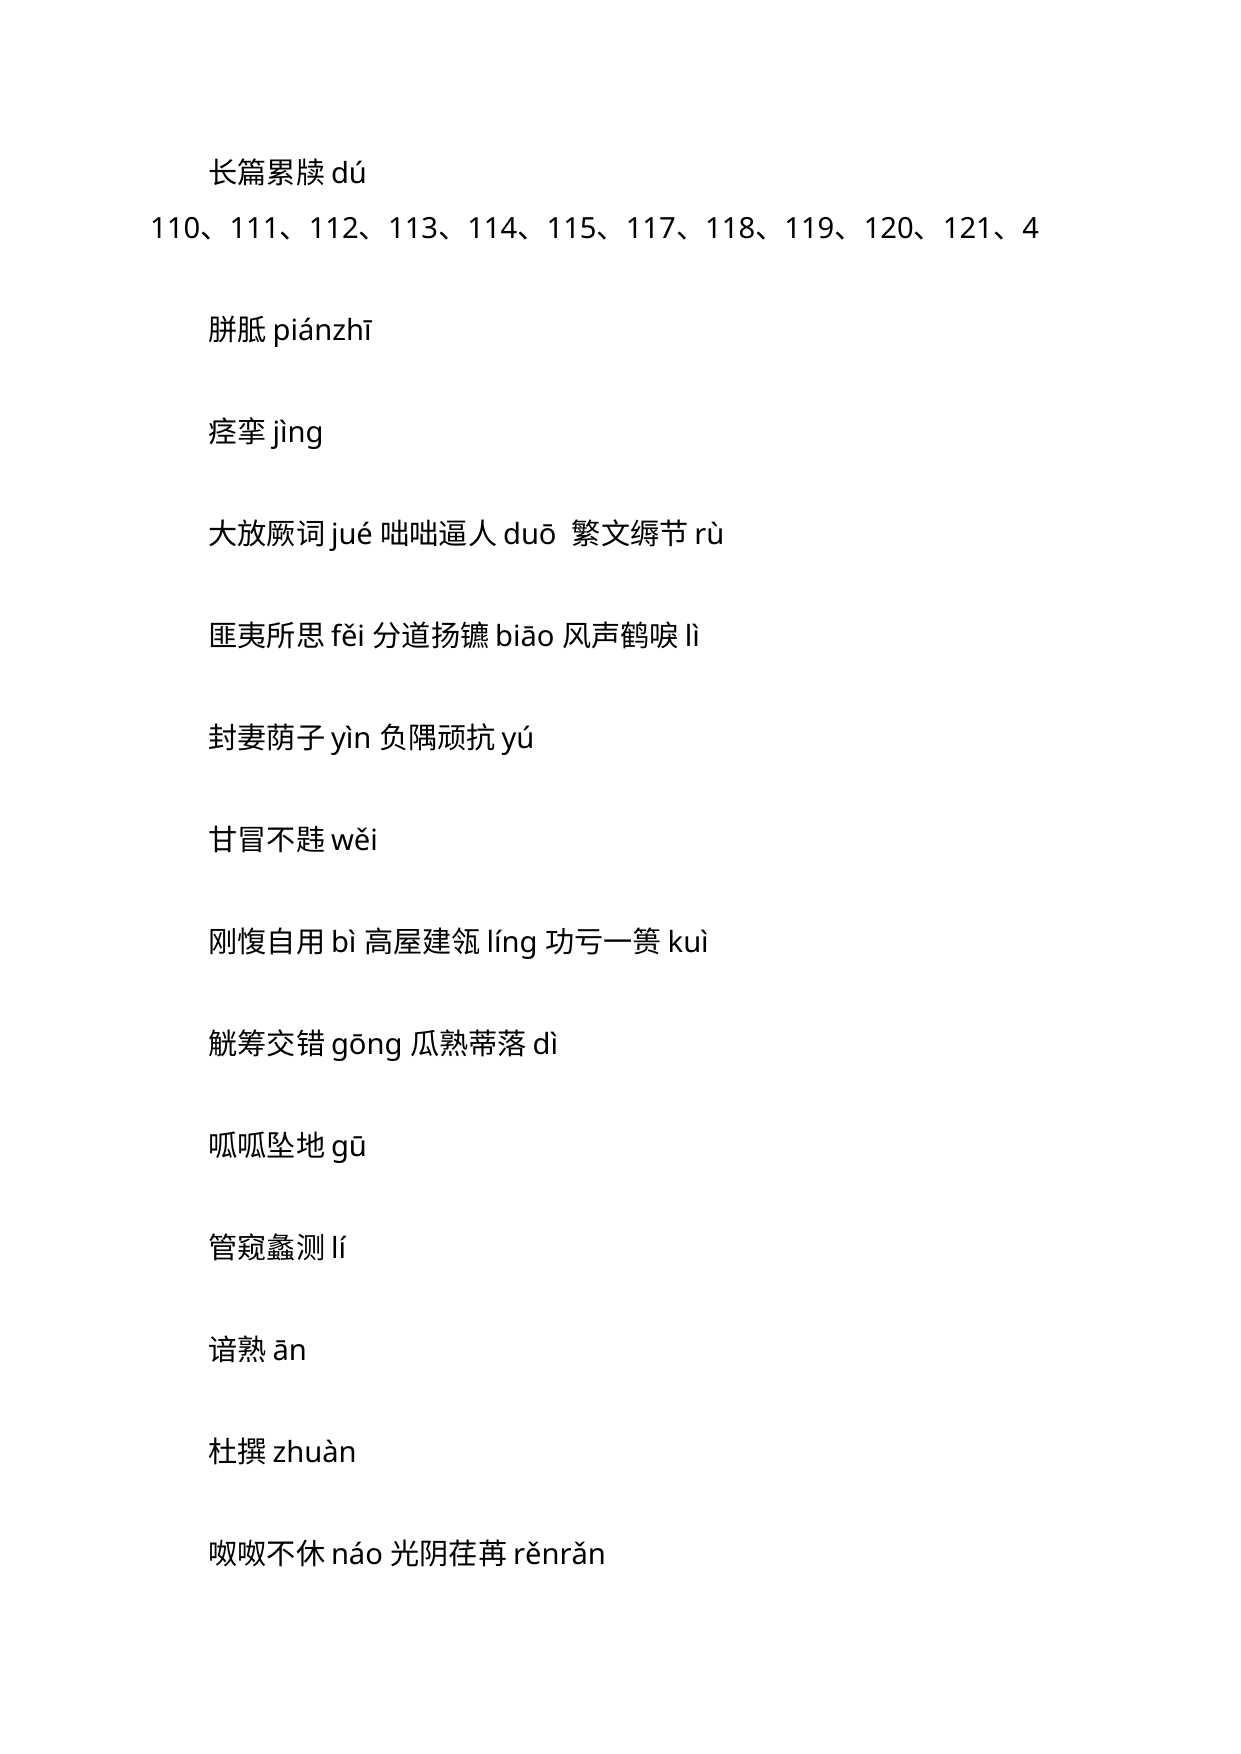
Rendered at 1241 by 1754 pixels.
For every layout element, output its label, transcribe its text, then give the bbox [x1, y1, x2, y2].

text 谙熟ān [150, 1327, 1090, 1369]
text 匪夷所思fěi 分道扬镳biāo 风声鹤唳lì [150, 613, 1090, 655]
text 长篇累牍dú 110、111、112、113、114、115、117、118、119、120、121、4 [150, 150, 1090, 247]
text 管窥蠡测lí [150, 1225, 1090, 1267]
text 呶呶不休náo 光阴荏苒rěnrǎn [150, 1531, 1090, 1573]
text 胼胝piánzhī [150, 307, 1090, 349]
text 痉挛jìng [150, 409, 1090, 451]
text 封妻荫子yìn 负隅顽抗yú [150, 715, 1090, 757]
text 甘冒不韪wěi [150, 817, 1090, 859]
text 呱呱坠地gū [150, 1123, 1090, 1165]
text 大放厥词jué 咄咄逼人duō 繁文缛节rù [150, 511, 1090, 553]
text 刚愎自用bì 高屋建瓴líng 功亏一篑kuì [150, 919, 1090, 961]
text 觥筹交错gōng 瓜熟蒂落dì [150, 1021, 1090, 1063]
text 杜撰zhuàn [150, 1429, 1090, 1471]
